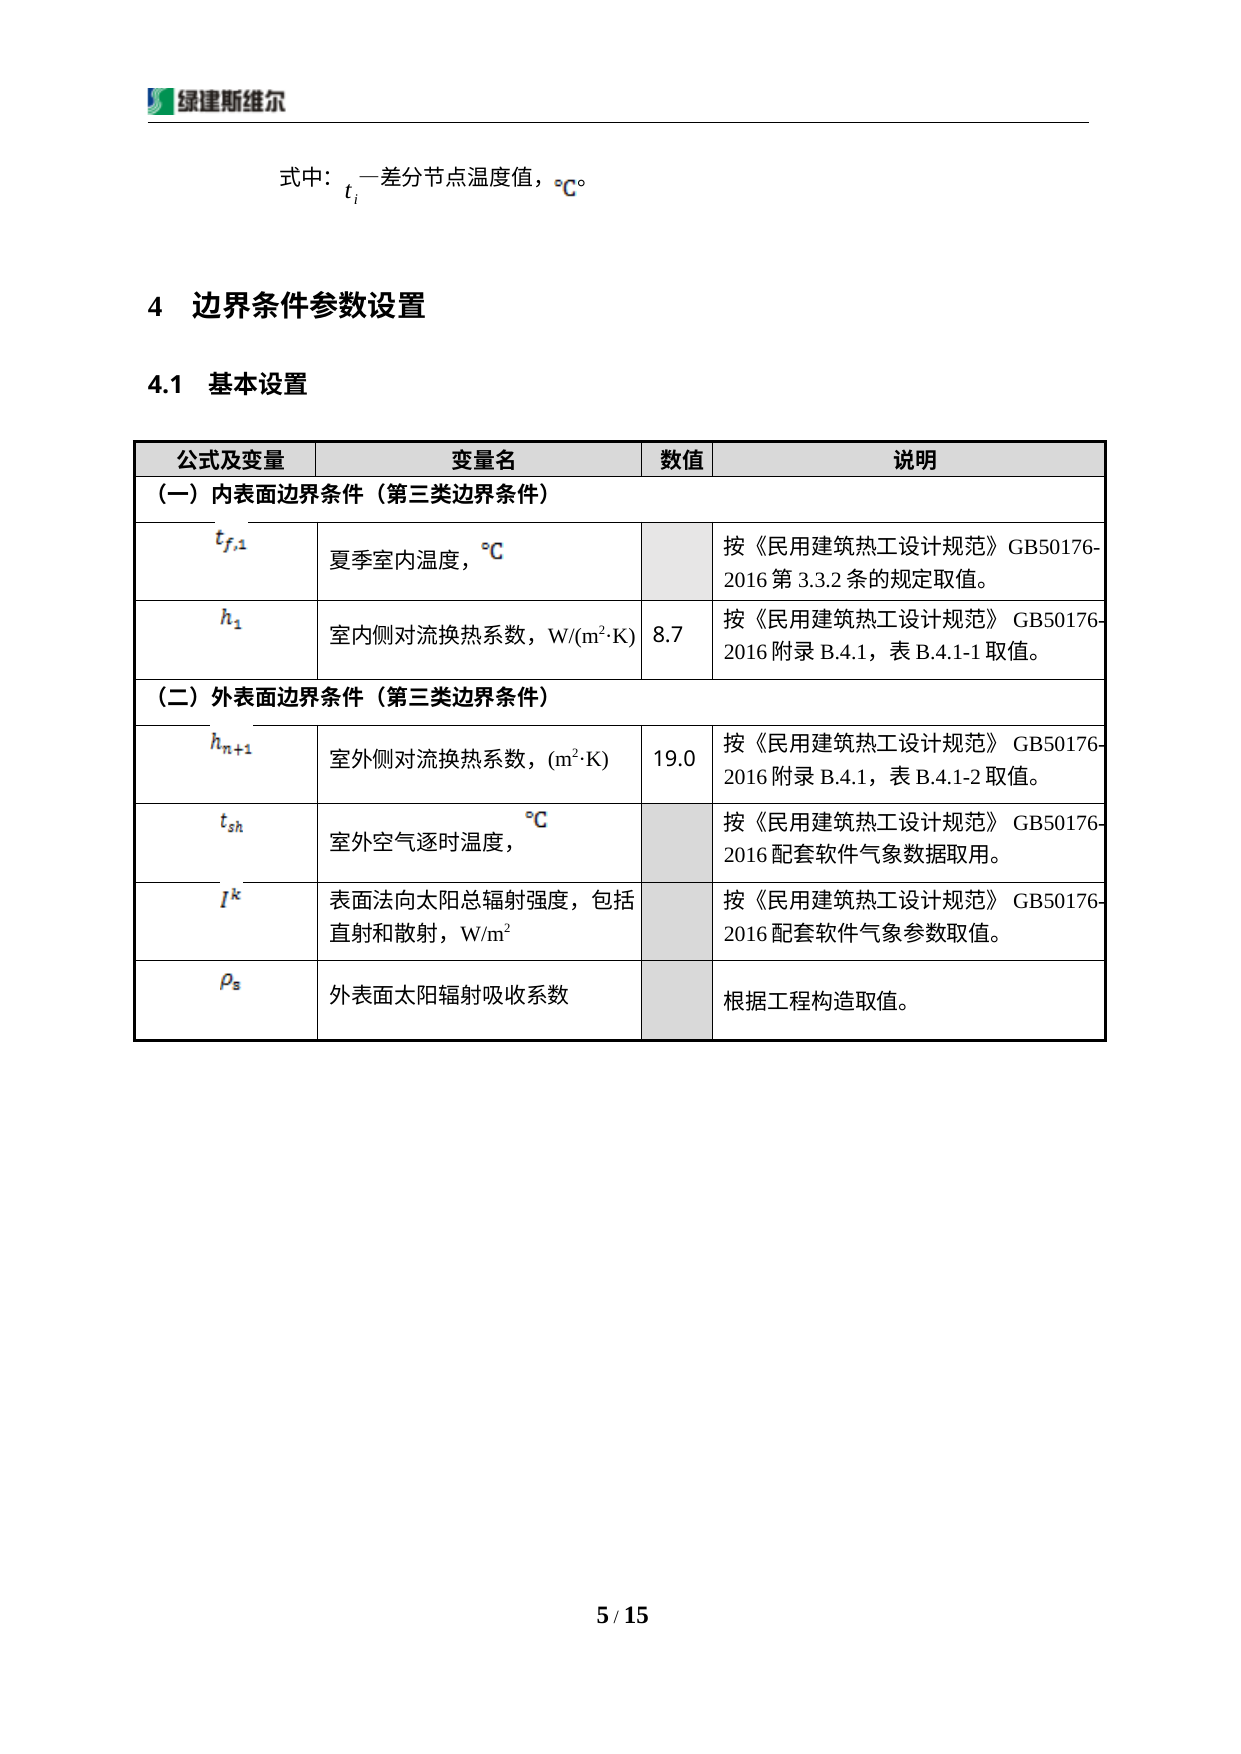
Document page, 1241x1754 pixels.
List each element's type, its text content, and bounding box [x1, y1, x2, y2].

picture [147, 88, 289, 115]
table_header 变量名 [316, 443, 641, 476]
table_cell [136, 726, 317, 803]
subtitle 基本设置 [148, 350, 1092, 415]
table_cell [136, 523, 317, 600]
text 式中：—差分节点温度值，。 [148, 160, 1092, 225]
picture [220, 882, 243, 916]
picture [220, 804, 243, 837]
table_cell [642, 804, 712, 882]
table_cell 表面法向太阳总辐射强度，包括直射和散射，W/m2 [318, 883, 641, 960]
table_cell 按《民用建筑热工设计规范》 GB50176-2016配套软件气象参数取值。 [713, 883, 1104, 960]
table_cell 19.0 [642, 726, 712, 803]
picture [554, 172, 577, 206]
table_cell [642, 883, 712, 960]
table_cell 根据工程构造取值。 [713, 961, 1104, 1039]
table_cell 室内侧对流换热系数，W/(m2·K) [318, 601, 641, 679]
table_cell 按《民用建筑热工设计规范》 GB50176-2016附录B.4.1，表B.4.1-1取值。 [713, 601, 1104, 679]
table_cell （一）内表面边界条件（第三类边界条件） [136, 477, 1104, 522]
subtitle 边界条件参数设置 [148, 283, 1092, 325]
table_cell 夏季室内温度， [318, 523, 641, 600]
picture [220, 601, 243, 634]
table_cell 室外侧对流换热系数，(m2·K) [318, 726, 641, 803]
picture [525, 804, 548, 837]
table_cell 按《民用建筑热工设计规范》 GB50176-2016配套软件气象数据取用。 [713, 804, 1104, 882]
picture [215, 522, 248, 556]
table_header 说明 [713, 443, 1104, 476]
table_header 数值 [642, 443, 712, 476]
table_cell [136, 883, 317, 960]
table_cell [642, 961, 712, 1039]
picture [481, 535, 504, 569]
table_cell 按《民用建筑热工设计规范》GB50176-2016第3.3.2条的规定取值。 [713, 523, 1104, 600]
table_cell （二）外表面边界条件（第三类边界条件） [136, 680, 1104, 725]
table_cell [136, 961, 317, 1039]
table_cell 按《民用建筑热工设计规范》 GB50176-2016附录B.4.1，表B.4.1-2取值。 [713, 726, 1104, 803]
table_cell [642, 523, 712, 600]
picture [210, 725, 253, 759]
table_cell [136, 601, 317, 679]
picture [220, 961, 243, 995]
table_cell 外表面太阳辐射吸收系数 [318, 961, 641, 1039]
table_cell [136, 804, 317, 882]
table_cell 8.7 [642, 601, 712, 679]
table_cell 室外空气逐时温度， [318, 804, 641, 882]
table_header 公式及变量 [136, 443, 315, 476]
